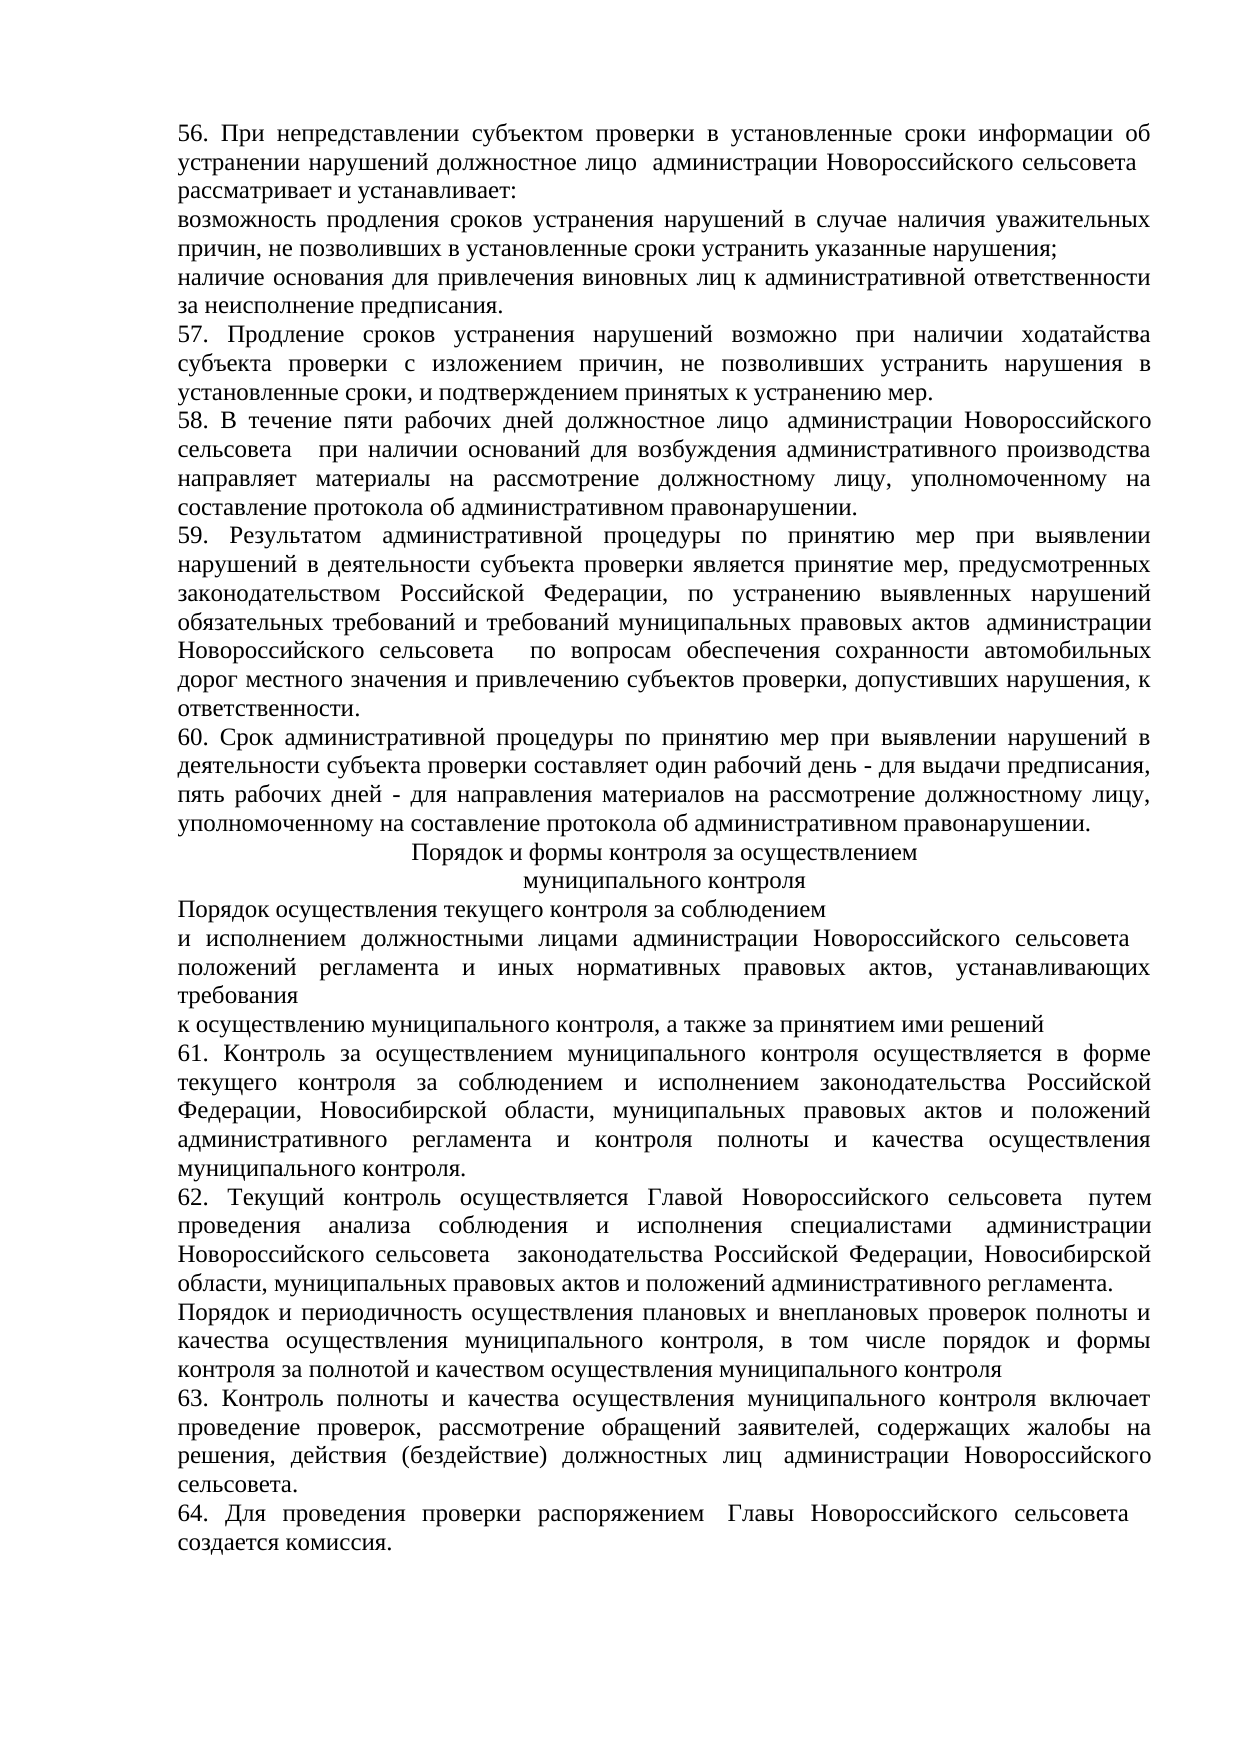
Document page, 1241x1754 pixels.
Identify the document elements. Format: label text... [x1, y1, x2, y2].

text 62. Текущий контроль осуществляется Главой Новороссийского сельсовета путем проведения анализа соблюдения и исполнения специалистами администрации Новороссийского сельсовета законодательства Российской Федерации, Новосибирской области, муниципальных правовых актов и положений административного регламента. [177, 1182, 1152, 1297]
text 64. Для проведения проверки распоряжением Главы Новороссийского сельсовета создается комиссия. [177, 1498, 1152, 1556]
text 57. Продление сроков устранения нарушений возможно при наличии ходатайства субъекта проверки с изложением причин, не позволивших устранить нарушения в установленные сроки, и подтверждением принятых к устранению мер. [177, 319, 1152, 406]
text и исполнением должностными лицами администрации Новороссийского сельсовета положений регламента и иных нормативных правовых актов, устанавливающих требования [177, 923, 1152, 1009]
text к осуществлению муниципального контроля, а также за принятием ими решений [177, 1009, 1152, 1038]
text муниципального контроля [177, 866, 1152, 894]
text Порядок и формы контроля за осуществлением [177, 837, 1152, 866]
text 56. При непредставлении субъектом проверки в установленные сроки информации об устранении нарушений должностное лицо администрации Новороссийского сельсовета рассматривает и устанавливает: [177, 118, 1152, 204]
text Порядок и периодичность осуществления плановых и внеплановых проверок полноты и качества осуществления муниципального контроля, в том числе порядок и формы контроля за полнотой и качеством осуществления муниципального контроля [177, 1297, 1152, 1383]
text 60. Срок административной процедуры по принятию мер при выявлении нарушений в деятельности субъекта проверки составляет один рабочий день - для выдачи предписания, пять рабочих дней - для направления материалов на рассмотрение должностному лицу, уполномоченному на составление протокола об административном правонарушении. [177, 722, 1152, 837]
text наличие основания для привлечения виновных лиц к административной ответственности за неисполнение предписания. [177, 262, 1152, 319]
text Порядок осуществления текущего контроля за соблюдением [177, 894, 1152, 923]
text 58. В течение пяти рабочих дней должностное лицо администрации Новороссийского сельсовета при наличии оснований для возбуждения административного производства направляет материалы на рассмотрение должностному лицу, уполномоченному на составление протокола об административном правонарушении. [177, 406, 1152, 521]
text возможность продления сроков устранения нарушений в случае наличия уважительных причин, не позволивших в установленные сроки устранить указанные нарушения; [177, 204, 1152, 262]
text 63. Контроль полноты и качества осуществления муниципального контроля включает проведение проверок, рассмотрение обращений заявителей, содержащих жалобы на решения, действия (бездействие) должностных лиц администрации Новороссийского сельсовета. [177, 1383, 1152, 1498]
text 59. Результатом административной процедуры по принятию мер при выявлении нарушений в деятельности субъекта проверки является принятие мер, предусмотренных законодательством Российской Федерации, по устранению выявленных нарушений обязательных требований и требований муниципальных правовых актов администрации Новороссийского сельсовета по вопросам обеспечения сохранности автомобильных дорог местного значения и привлечению субъектов проверки, допустивших нарушения, к ответственности. [177, 521, 1152, 722]
text 61. Контроль за осуществлением муниципального контроля осуществляется в форме текущего контроля за соблюдением и исполнением законодательства Российской Федерации, Новосибирской области, муниципальных правовых актов и положений административного регламента и контроля полноты и качества осуществления муниципального контроля. [177, 1038, 1152, 1182]
